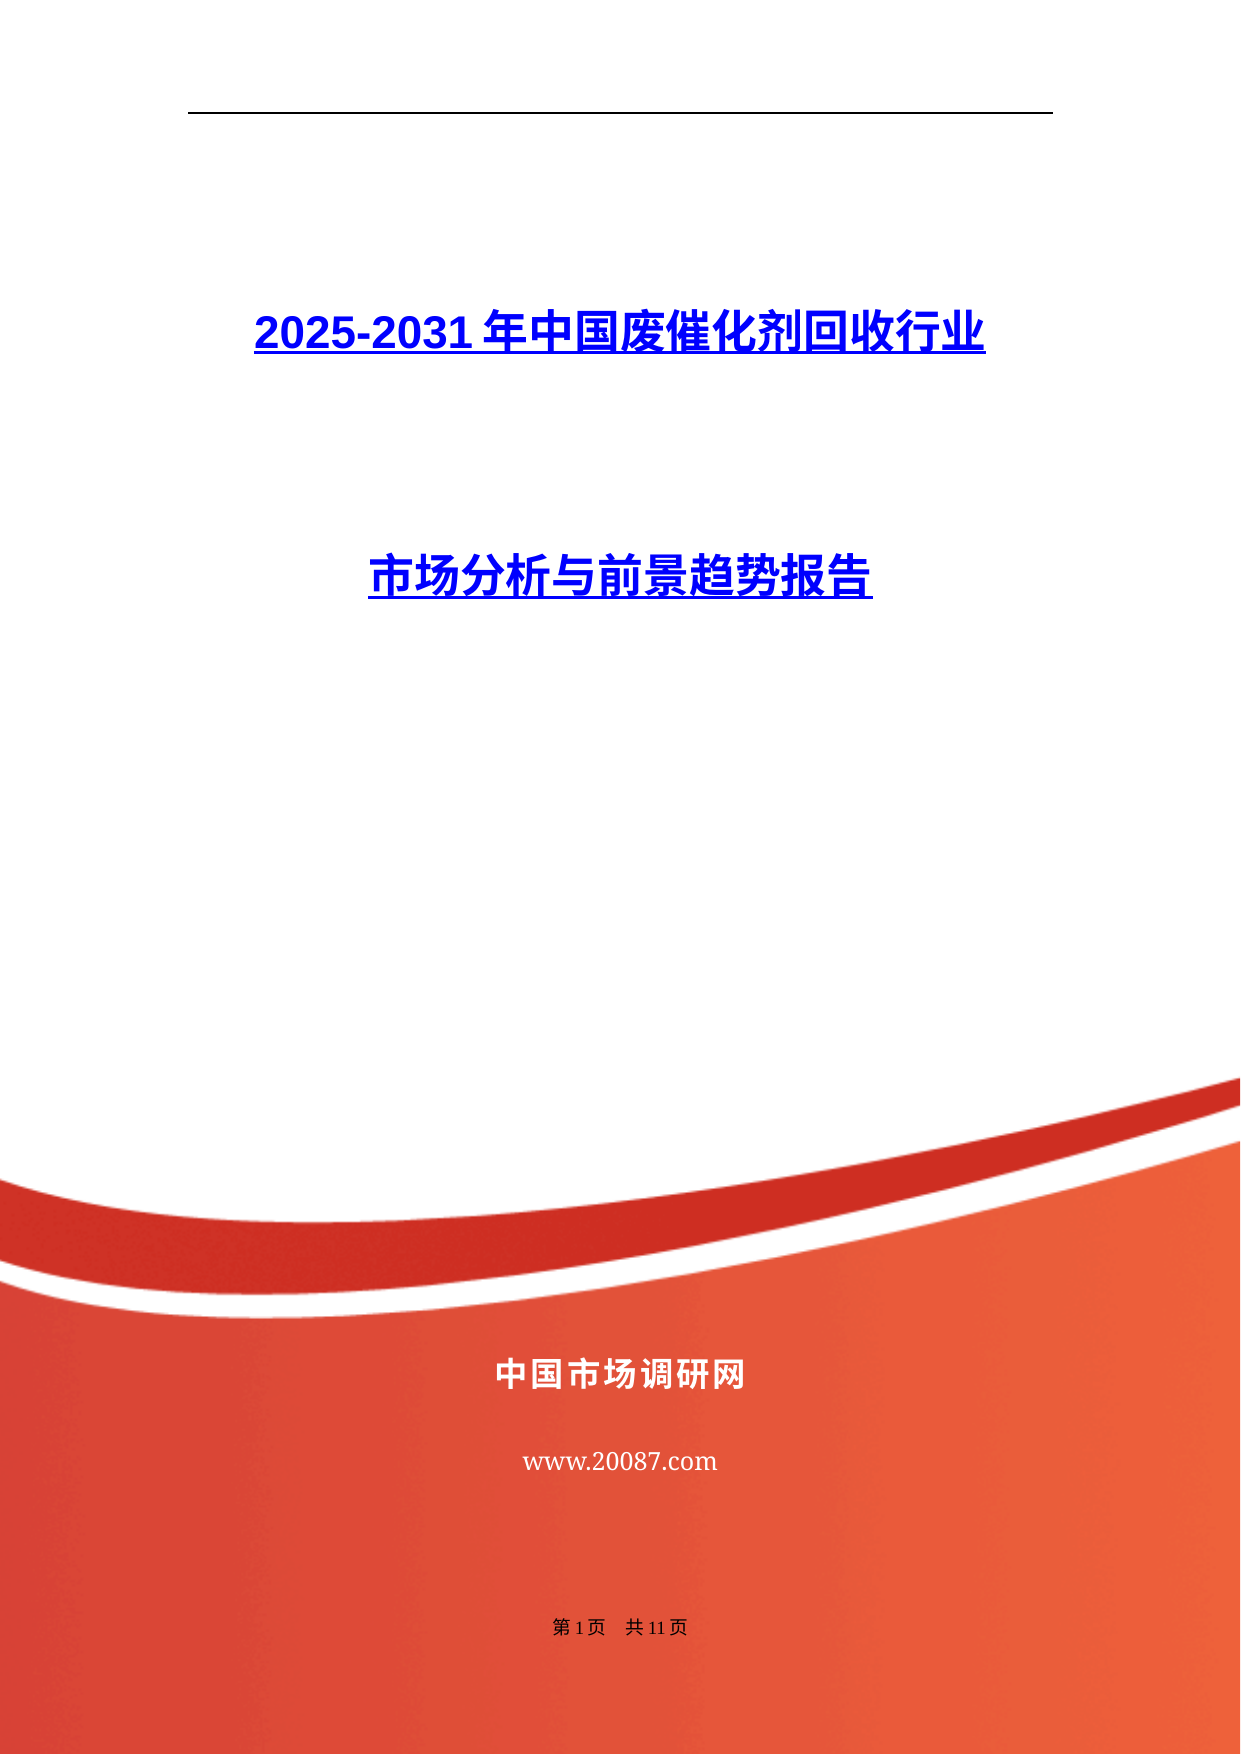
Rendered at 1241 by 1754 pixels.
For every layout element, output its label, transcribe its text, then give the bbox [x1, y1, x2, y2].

table_header 2025-2031年中国废催化剂回收行业市场分析与前景趋势报告 [188, 207, 1053, 773]
picture [0, 1006, 1241, 1754]
subtitle 中国市场调研网 [187, 1339, 1053, 1404]
text www.20087.com [187, 1428, 1053, 1493]
